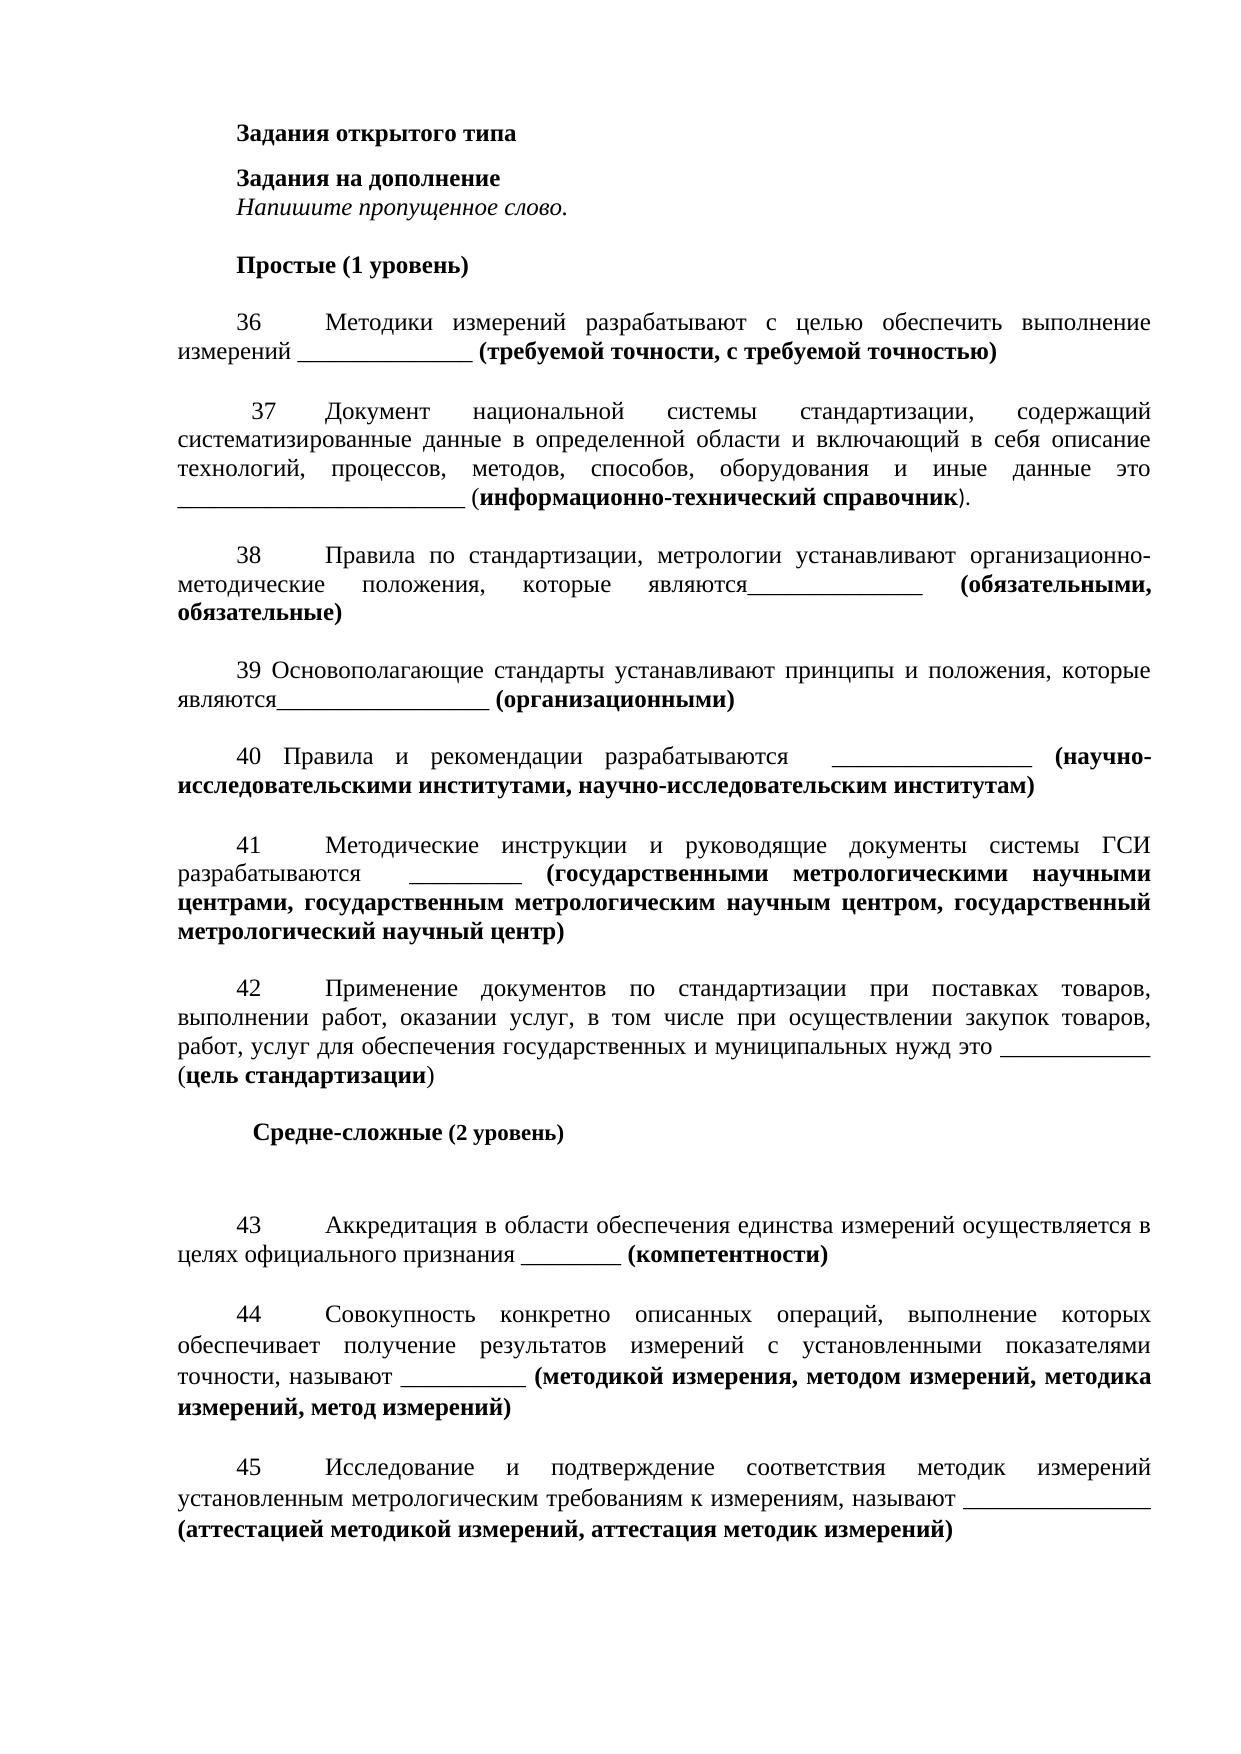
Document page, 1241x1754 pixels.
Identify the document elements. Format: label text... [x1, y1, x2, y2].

text 37 Документ национальной системы стандартизации, содержащий систематизированные данные в определенной области и включающий в себя описание технологий, процессов, методов, способов, оборудования и иные данные это _______________________ (информационно-технический справочник). [177, 396, 1152, 511]
list 42 Применение документов по стандартизации при поставках товаров, выполнении работ, оказании услуг, в том числе при осуществлении закупок товаров, работ, услуг для обеспечения государственных и муниципальных нужд это ____________ (цель стандартизации) [177, 973, 1152, 1088]
text Напишите пропущенное слово. [177, 192, 1152, 221]
text 40 Правила и рекомендации разрабатываются ________________ (научно-исследовательскими институтами, научно-исследовательским институтам) [177, 741, 1152, 799]
text Простые (1 уровень) [177, 250, 1152, 278]
text 43 Аккредитация в области обеспечения единства измерений осуществляется в целях официального признания ________ (компетентности) [177, 1210, 1152, 1268]
text Задания на дополнение [177, 163, 1152, 192]
text Задания открытого типа [177, 118, 1152, 147]
text 39 Основополагающие стандарты устанавливают принципы и положения, которые являются_________________ (организационными) [177, 655, 1152, 712]
text 44 Совокупность конкретно описанных операций, выполнение которых обеспечивает получение результатов измерений с установленными показателями точности, называют __________ (методикой измерения, методом измерений, методика измерений, метод измерений) [177, 1299, 1152, 1421]
list Методические инструкции и руководящие документы системы ГСИ разрабатываются _________ (государственными метрологическими научными центрами, государственным метрологическим научным центром, государственный метрологический научный центр) [177, 830, 1152, 945]
text 45 Исследование и подтверждение соответствия методик измерений установленным метрологическим требованиям к измерениям, называют _______________ (аттестацией методикой измерений, аттестация методик измерений) [177, 1452, 1152, 1543]
list Средне-сложные (2 уровень) [252, 1117, 1152, 1146]
list Правила по стандартизации, метрологии устанавливают организационно-методические положения, которые являются______________ (обязательными, обязательные) [177, 540, 1152, 626]
text 36 Методики измерений разрабатывают с целью обеспечить выполнение измерений ______________ (требуемой точности, с требуемой точностью) [177, 307, 1152, 365]
